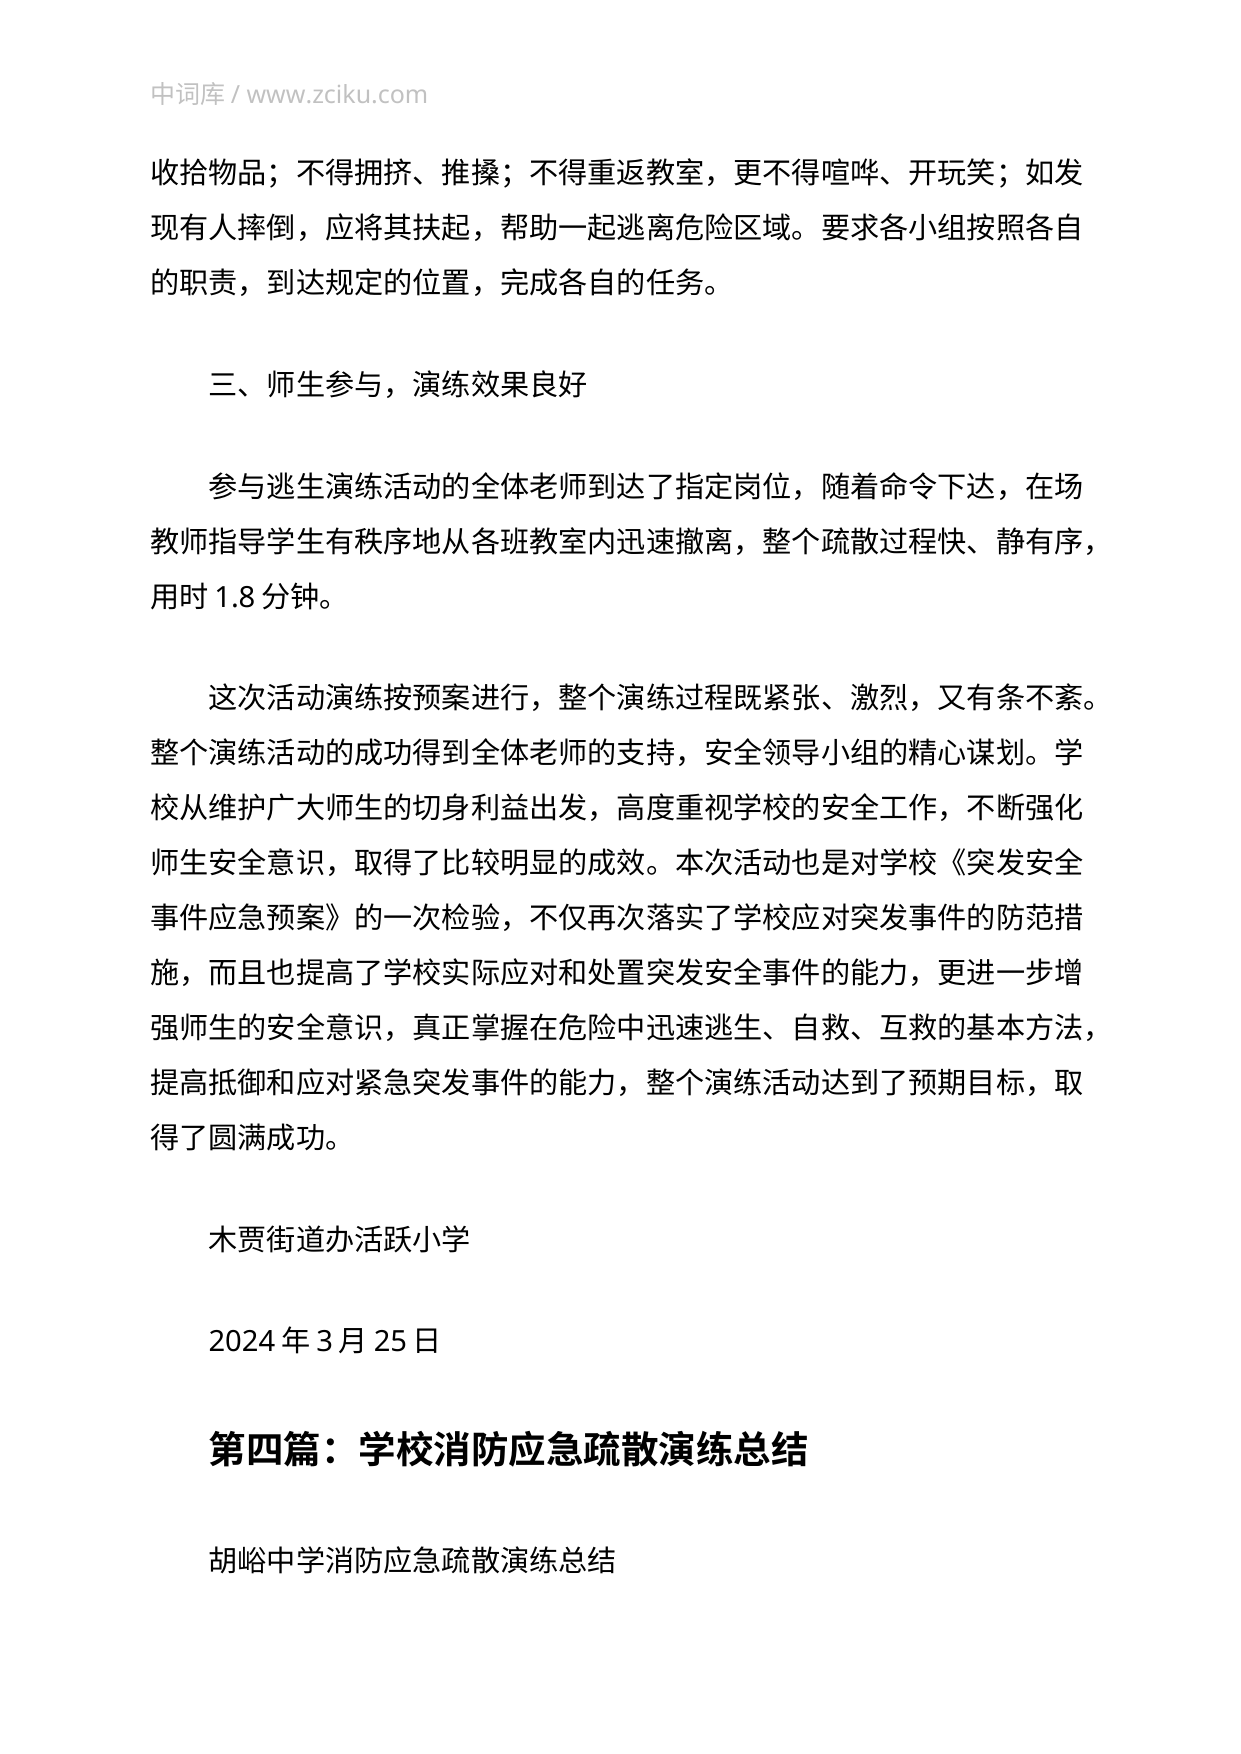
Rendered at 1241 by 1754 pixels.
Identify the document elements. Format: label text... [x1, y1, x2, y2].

text 这次活动演练按预案进行，整个演练过程既紧张、激烈，又有条不紊。整个演练活动的成功得到全体老师的支持，安全领导小组的精心谋划。学校从维护广大师生的切身利益出发，高度重视学校的安全工作，不断强化师生安全意识，取得了比较明显的成效。本次活动也是对学校《突发安全事件应急预案》的一次检验，不仅再次落实了学校应对突发事件的防范措施，而且也提高了学校实际应对和处置突发安全事件的能力，更进一步增强师生的安全意识，真正掌握在危险中迅速逃生、自救、互救的基本方法，提高抵御和应对紧急突发事件的能力，整个演练活动达到了预期目标，取得了圆满成功。 [150, 675, 1090, 1157]
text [150, 150, 1090, 302]
text 胡峪中学消防应急疏散演练总结 [150, 1537, 1090, 1579]
text 木贾街道办活跃小学 [150, 1216, 1090, 1258]
text 2024年3月25日 [150, 1318, 1090, 1360]
text 参与逃生演练活动的全体老师到达了指定岗位，随着命令下达，在场教师指导学生有秩序地从各班教室内迅速撤离，整个疏散过程快、静有序，用时1.8分钟。 [150, 463, 1090, 616]
text 第四篇：学校消防应急疏散演练总结 [150, 1420, 1090, 1474]
text 三、师生参与，演练效果良好 [150, 362, 1090, 404]
